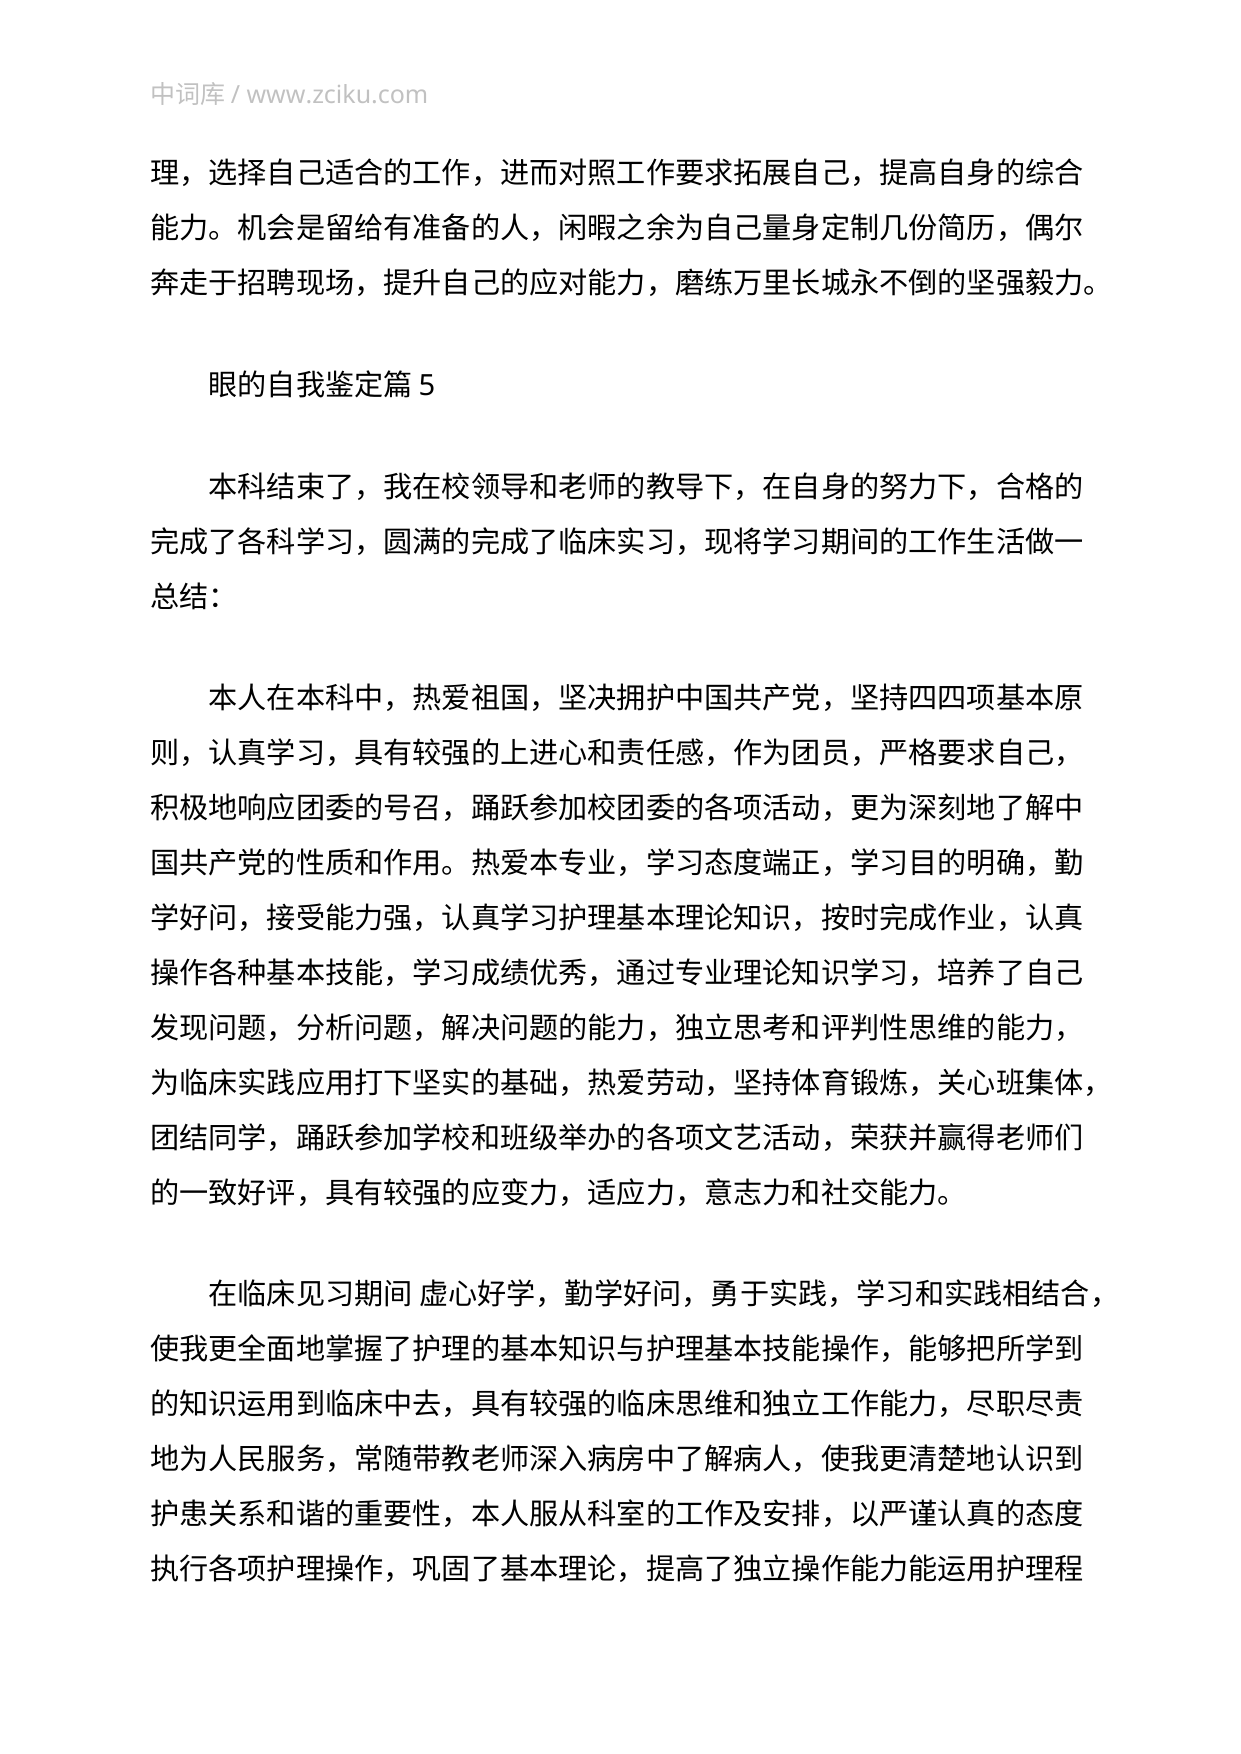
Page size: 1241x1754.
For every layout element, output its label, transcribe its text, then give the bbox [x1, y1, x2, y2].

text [150, 150, 1090, 302]
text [150, 1271, 1090, 1588]
text 本科结束了，我在校领导和老师的教导下，在自身的努力下，合格的完成了各科学习，圆满的完成了临床实习，现将学习期间的工作生活做一总结： [150, 463, 1090, 616]
text 眼的自我鉴定篇5 [150, 362, 1090, 404]
text 本人在本科中，热爱祖国，坚决拥护中国共产党，坚持四四项基本原则，认真学习，具有较强的上进心和责任感，作为团员，严格要求自己，积极地响应团委的号召，踊跃参加校团委的各项活动，更为深刻地了解中国共产党的性质和作用。热爱本专业，学习态度端正，学习目的明确，勤学好问，接受能力强，认真学习护理基本理论知识，按时完成作业，认真操作各种基本技能，学习成绩优秀，通过专业理论知识学习，培养了自己发现问题，分析问题，解决问题的能力，独立思考和评判性思维的能力，为临床实践应用打下坚实的基础，热爱劳动，坚持体育锻炼，关心班集体，团结同学，踊跃参加学校和班级举办的各项文艺活动，荣获并赢得老师们的一致好评，具有较强的应变力，适应力，意志力和社交能力。 [150, 675, 1090, 1211]
